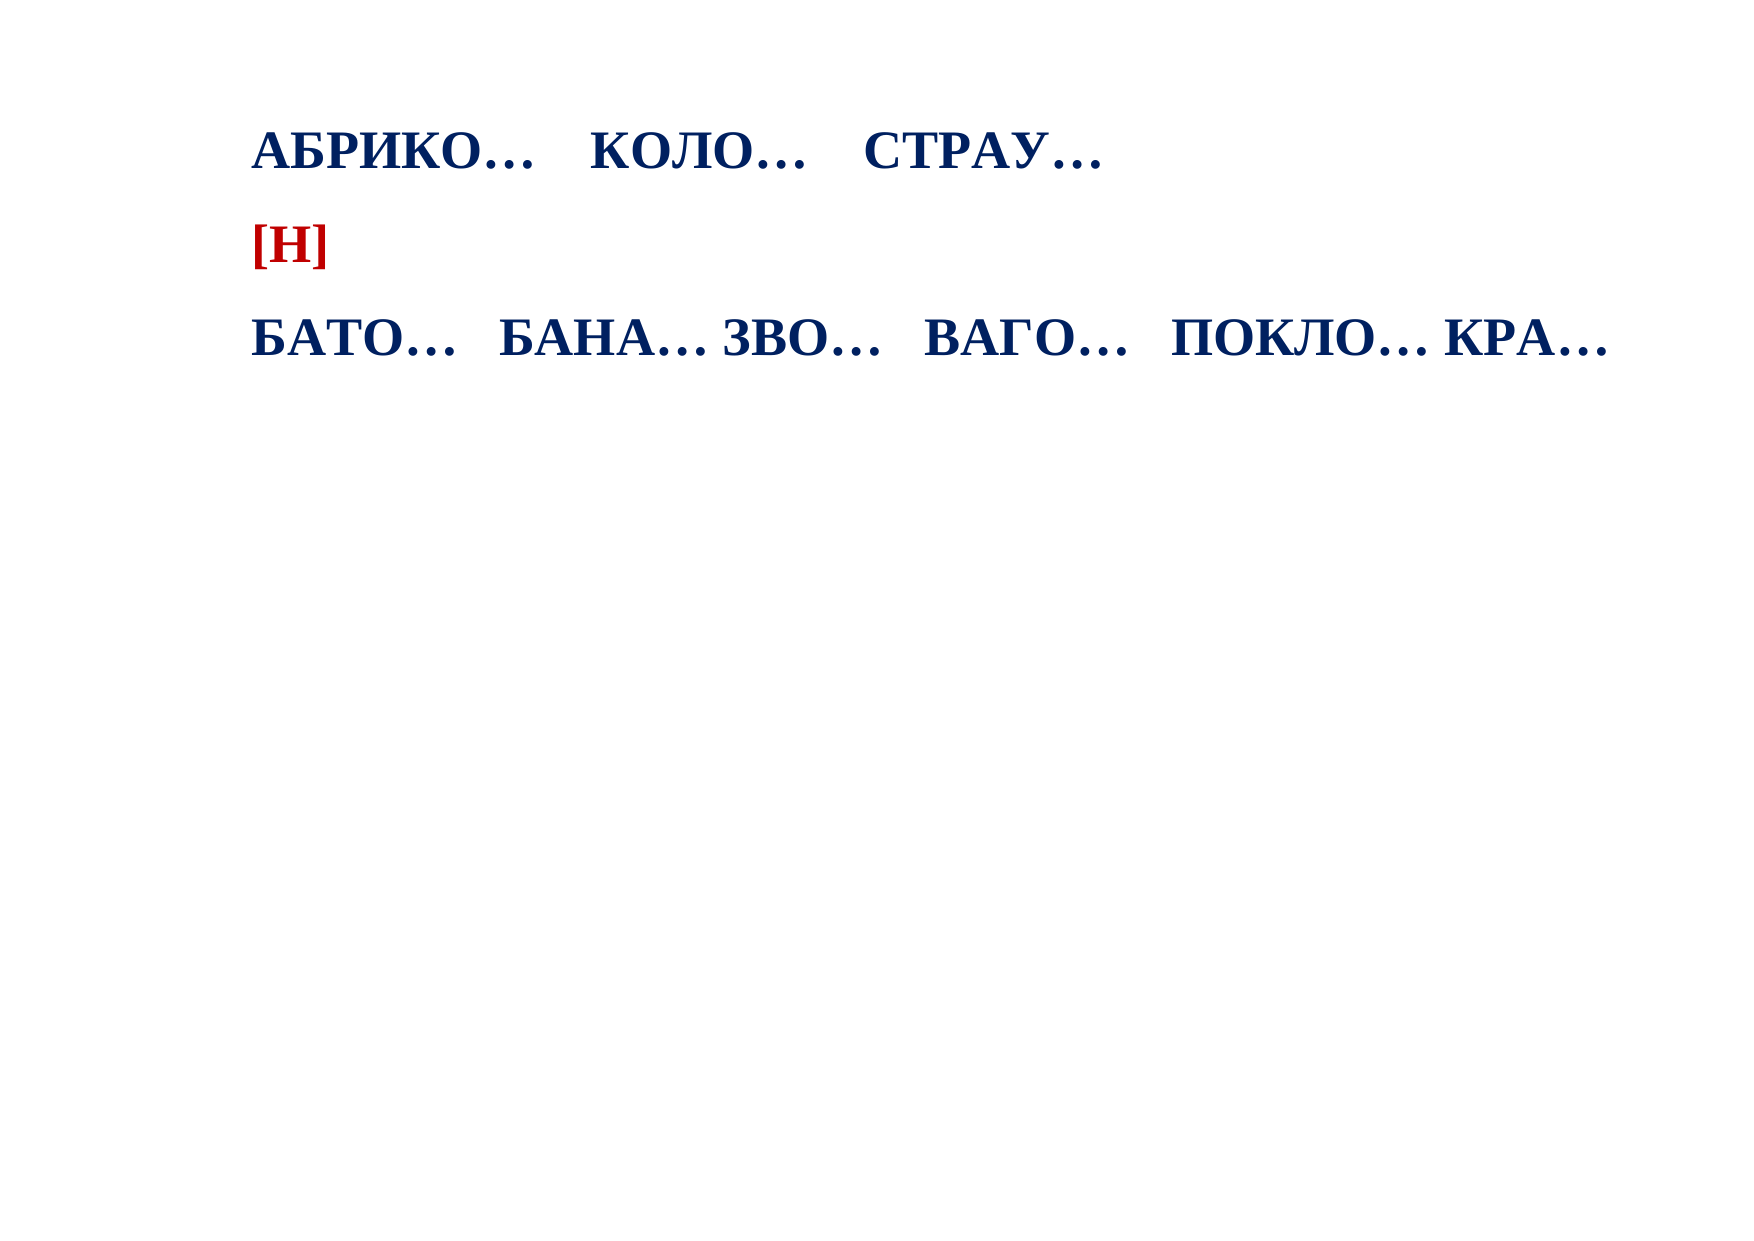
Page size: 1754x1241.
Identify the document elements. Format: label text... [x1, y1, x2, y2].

text АБРИКО… КОЛО… СТРАУ… [177, 118, 1665, 180]
text [Н] [177, 212, 1665, 274]
text БАТО… БАНА… ЗВО… ВАГО… ПОКЛО… КРА… [177, 305, 1665, 367]
